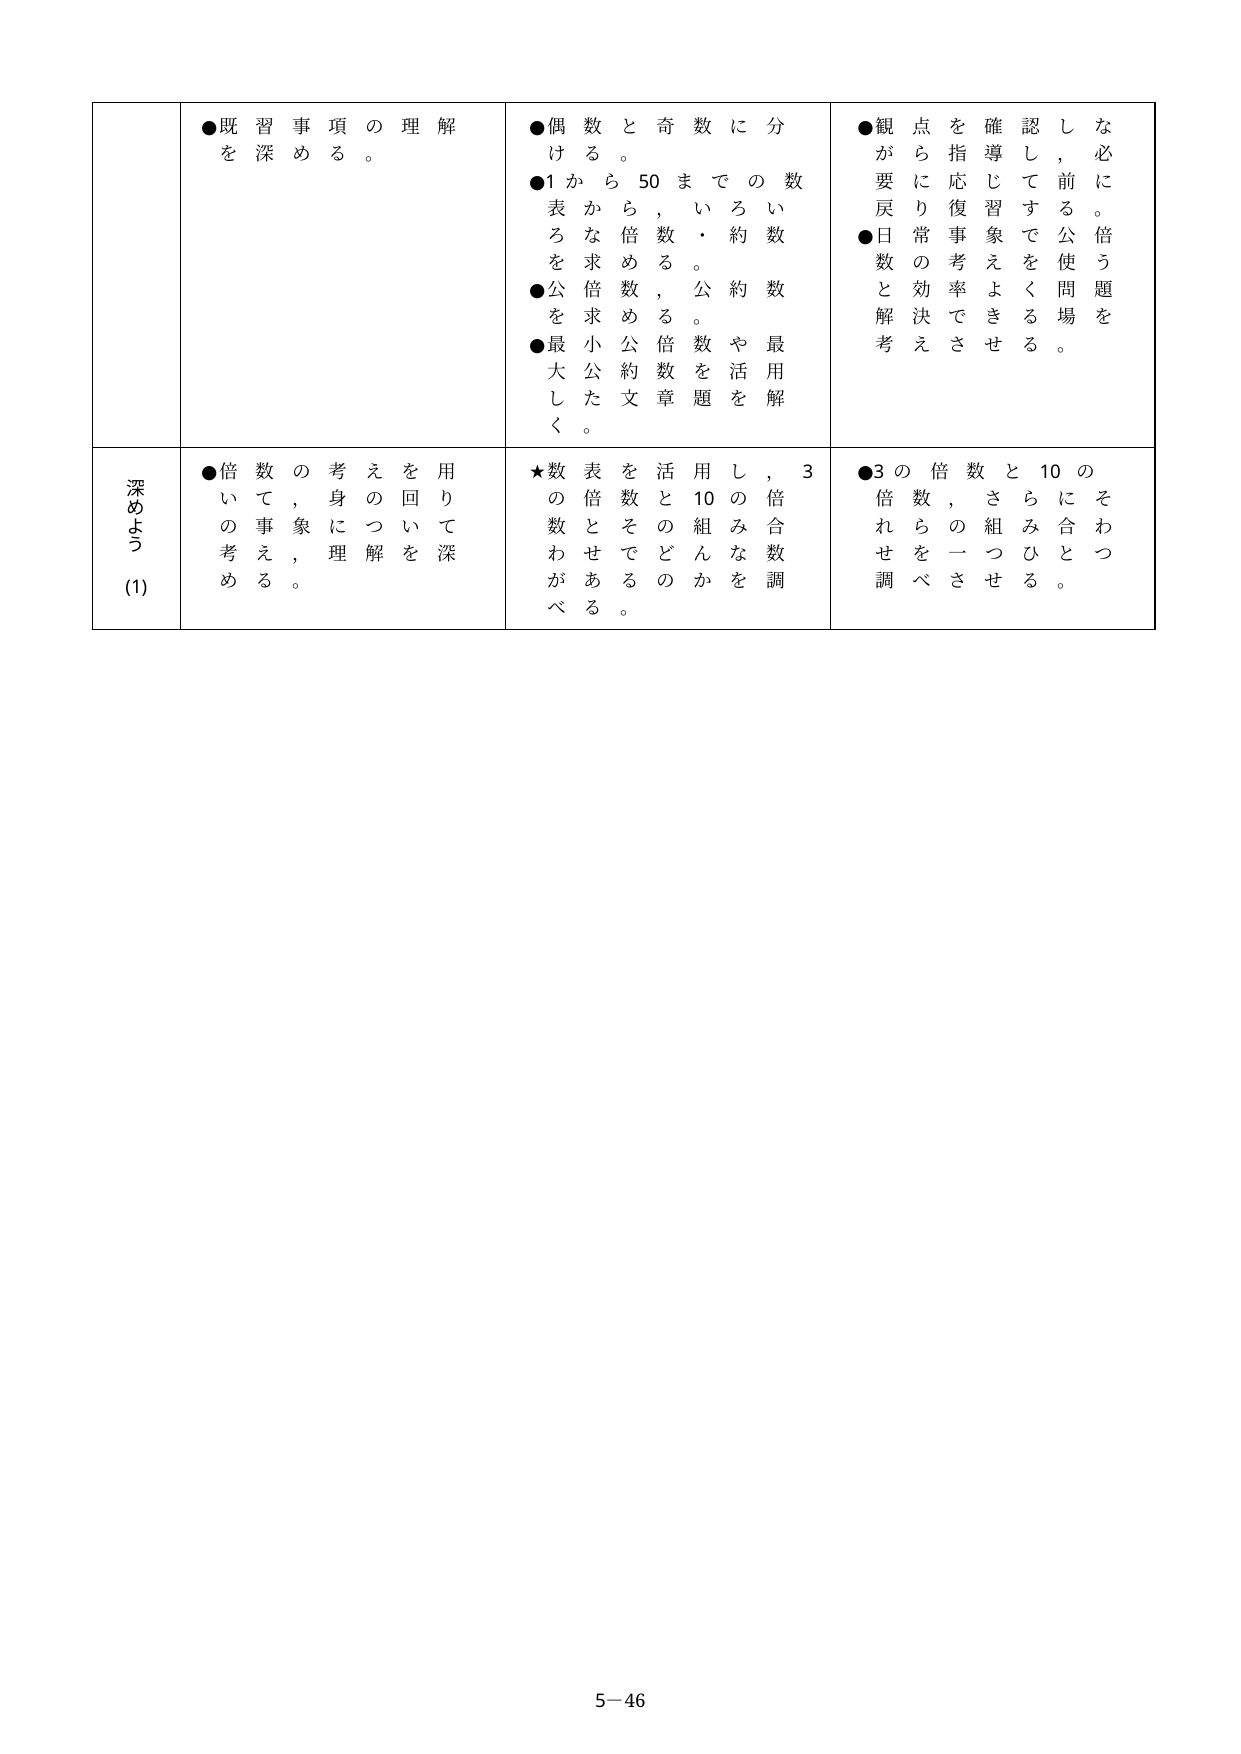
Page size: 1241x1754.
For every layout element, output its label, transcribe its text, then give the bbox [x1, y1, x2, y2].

table_cell ●倍数の考えを用いて，身の回りの事象について考え，理解を深める。 [181, 448, 505, 629]
table_cell ●観点を確認しながら指導し，必要に応じて前に戻り復習する。 ●日常事象で公倍数の考えを使うと効率よく問題解決できる場を考えさせる。 [831, 103, 1154, 447]
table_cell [93, 103, 180, 447]
table_cell ●既習事項の理解を深める。 [181, 103, 505, 447]
table_cell 深めよう (1) [93, 448, 180, 629]
table_cell ●3の倍数と10の倍数，さらにそれらの組み合わせを一つひとつ調べさせる。 [831, 448, 1154, 629]
table_cell ★数表を活用し，3の倍数と10の倍数とその組み合わせでどんな数があるのかを調べる。 [506, 448, 830, 629]
table_cell ●偶数と奇数に分ける。 ●1から50までの数表から，いろいろな倍数・約数を求める。 ●公倍数，公約数を求める。 ●最小公倍数や最大公約数を活用した文章題を解く。 [506, 103, 830, 447]
